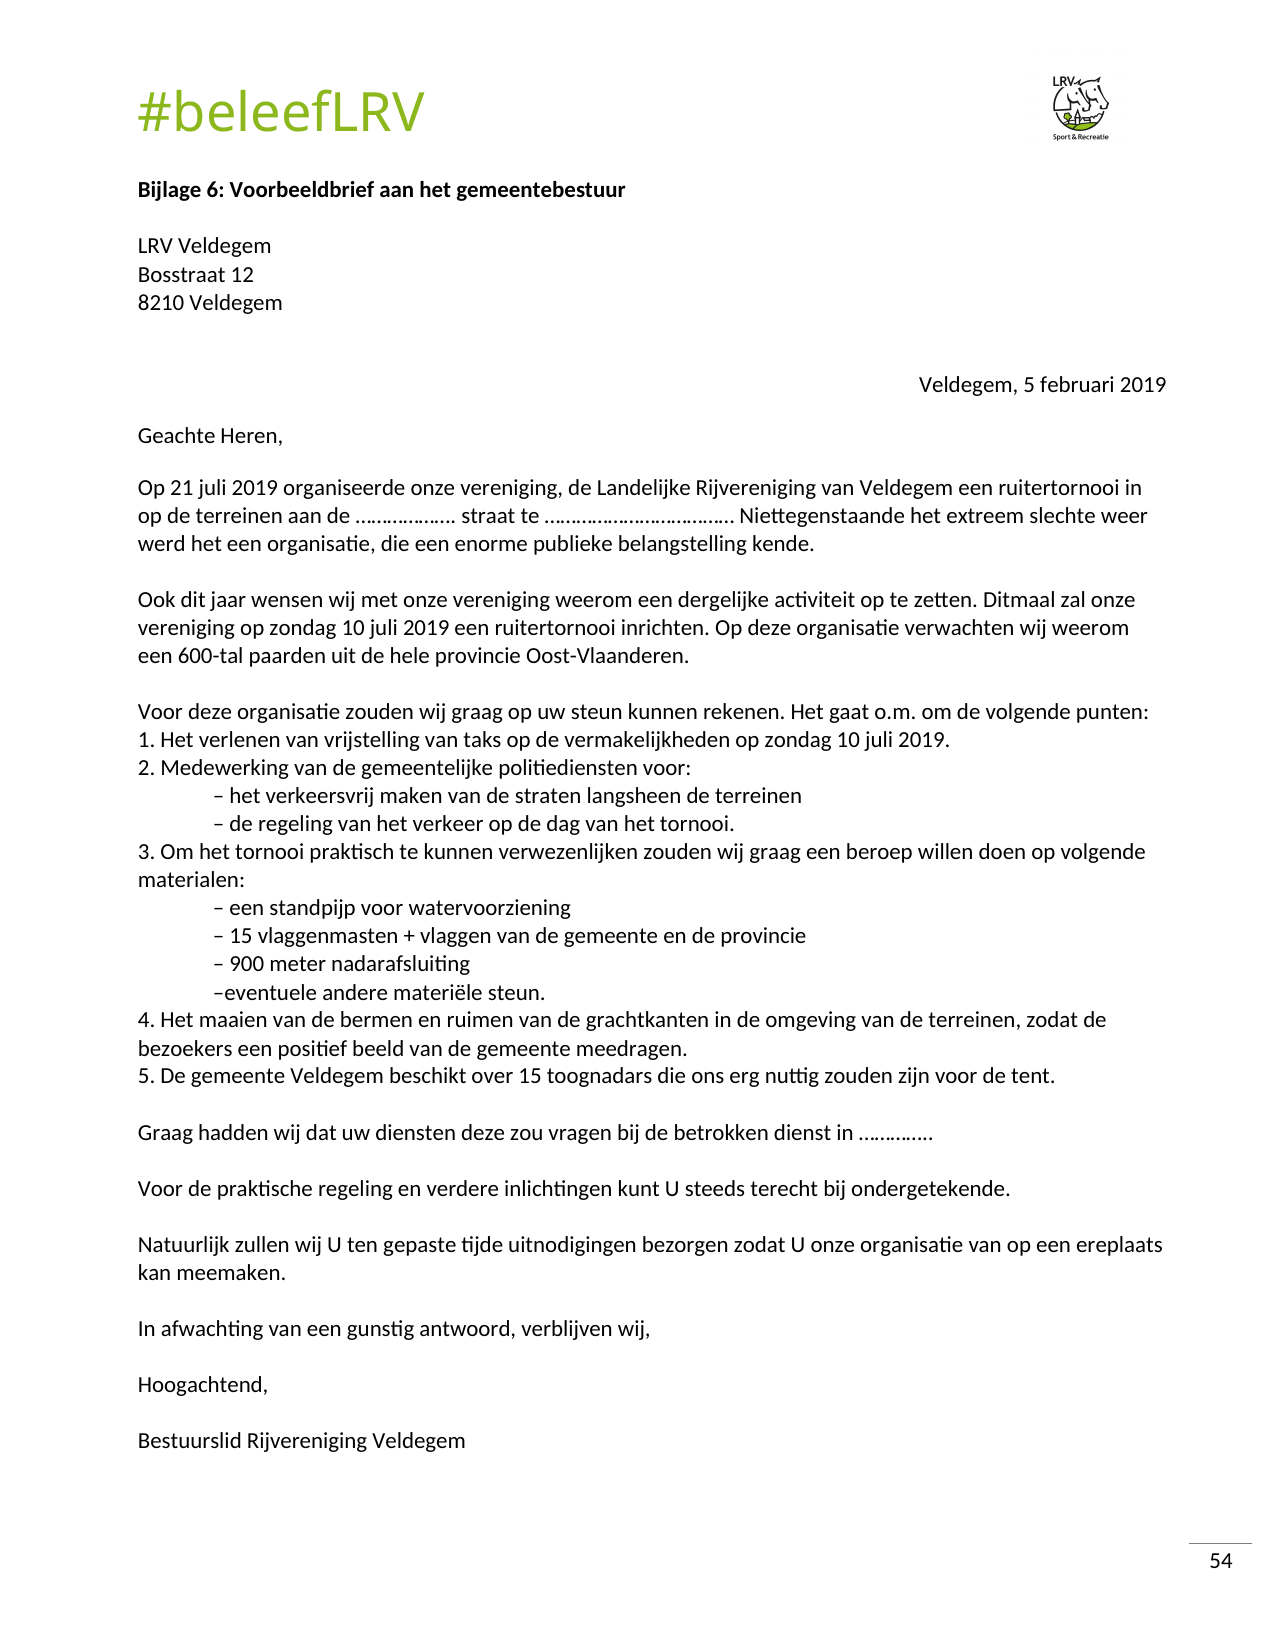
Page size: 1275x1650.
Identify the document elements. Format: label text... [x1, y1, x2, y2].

text 5. De gemeente Veldegem beschikt over 15 toognadars die ons erg nuttig zouden zijn voor de tent. [138, 1062, 1166, 1090]
text Geachte Heren, [138, 422, 1166, 473]
text Natuurlijk zullen wij U ten gepaste tijde uitnodigingen bezorgen zodat U onze organisatie van op een ereplaats kan meemaken. [138, 1230, 1166, 1286]
text LRV Veldegem Bosstraat 12 8210 Veldegem [138, 232, 1166, 339]
text – een standpijp voor watervoorziening [213, 893, 1166, 922]
text – de regeling van het verkeer op de dag van het tornooi. [213, 809, 1166, 837]
text Graag hadden wij dat uw diensten deze zou vragen bij de betrokken dienst in ………….. [138, 1118, 1166, 1146]
text 4. Het maaien van de bermen en ruimen van de grachtkanten in de omgeving van de terreinen, zodat de bezoekers een positief beeld van de gemeente meedragen. [138, 1006, 1166, 1062]
text 1. Het verlenen van vrijstelling van taks op de vermakelijkheden op zondag 10 juli 2019. [138, 725, 1166, 753]
text Voor de praktische regeling en verdere inlichtingen kunt U steeds terecht bij ondergetekende. [138, 1174, 1166, 1202]
picture [1029, 53, 1133, 164]
text In afwachting van een gunstig antwoord, verblijven wij, [138, 1314, 1166, 1342]
text 2. Medewerking van de gemeentelijke politiediensten voor: [138, 753, 1166, 781]
text –eventuele andere materiële steun. [213, 978, 1166, 1006]
text 3. Om het tornooi praktisch te kunnen verwezenlijken zouden wij graag een beroep willen doen op volgende materialen: [138, 837, 1166, 893]
text Op 21 juli 2019 organiseerde onze vereniging, de Landelijke Rijvereniging van Veldegem een ruitertornooi in op de terreinen aan de ………………. straat te ……………………………… Niettegenstaande het extreem slechte weer werd het een organisatie, die een enorme publieke belangstelling kende. [138, 473, 1166, 557]
text Ook dit jaar wensen wij met onze vereniging weerom een dergelijke activiteit op te zetten. Ditmaal zal onze vereniging op zondag 10 juli 2019 een ruitertornooi inrichten. Op deze organisatie verwachten wij weerom een 600-tal paarden uit de hele provincie Oost-Vlaanderen. [138, 557, 1166, 669]
text Bestuurslid Rijvereniging Veldegem [138, 1426, 1166, 1454]
text Voor deze organisatie zouden wij graag op uw steun kunnen rekenen. Het gaat o.m. om de volgende punten: [138, 697, 1166, 725]
text Hoogachtend, [138, 1370, 1166, 1398]
text Veldegem, 5 februari 2019 [138, 370, 1166, 422]
text – het verkeersvrij maken van de straten langsheen de terreinen [213, 781, 1166, 809]
text – 15 vlaggenmasten + vlaggen van de gemeente en de provincie [213, 922, 1166, 949]
text – 900 meter nadarafsluiting [213, 949, 1166, 978]
subtitle Bijlage 6: Voorbeeldbrief aan het gemeentebestuur [138, 176, 1166, 204]
